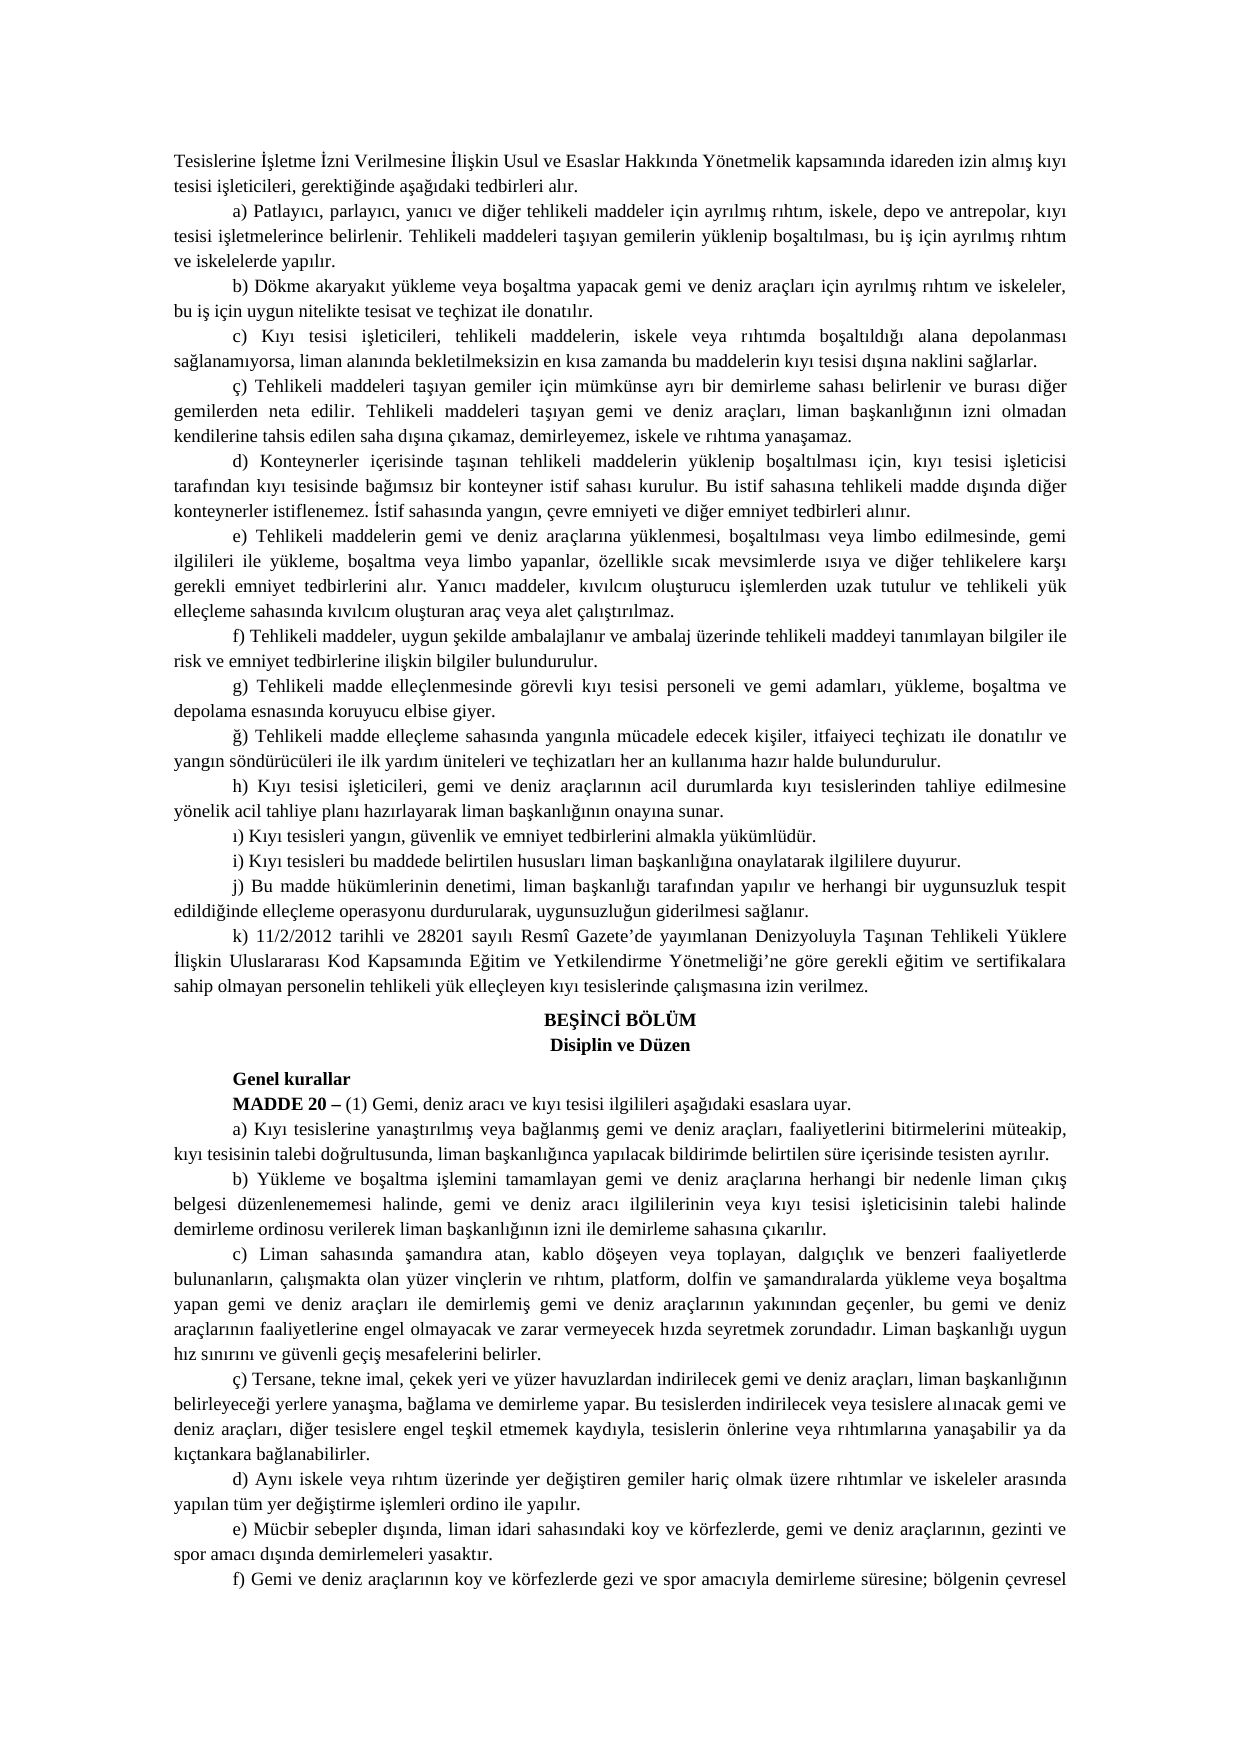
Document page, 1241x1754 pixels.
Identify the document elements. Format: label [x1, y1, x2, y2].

table_header [146, 148, 1094, 1590]
